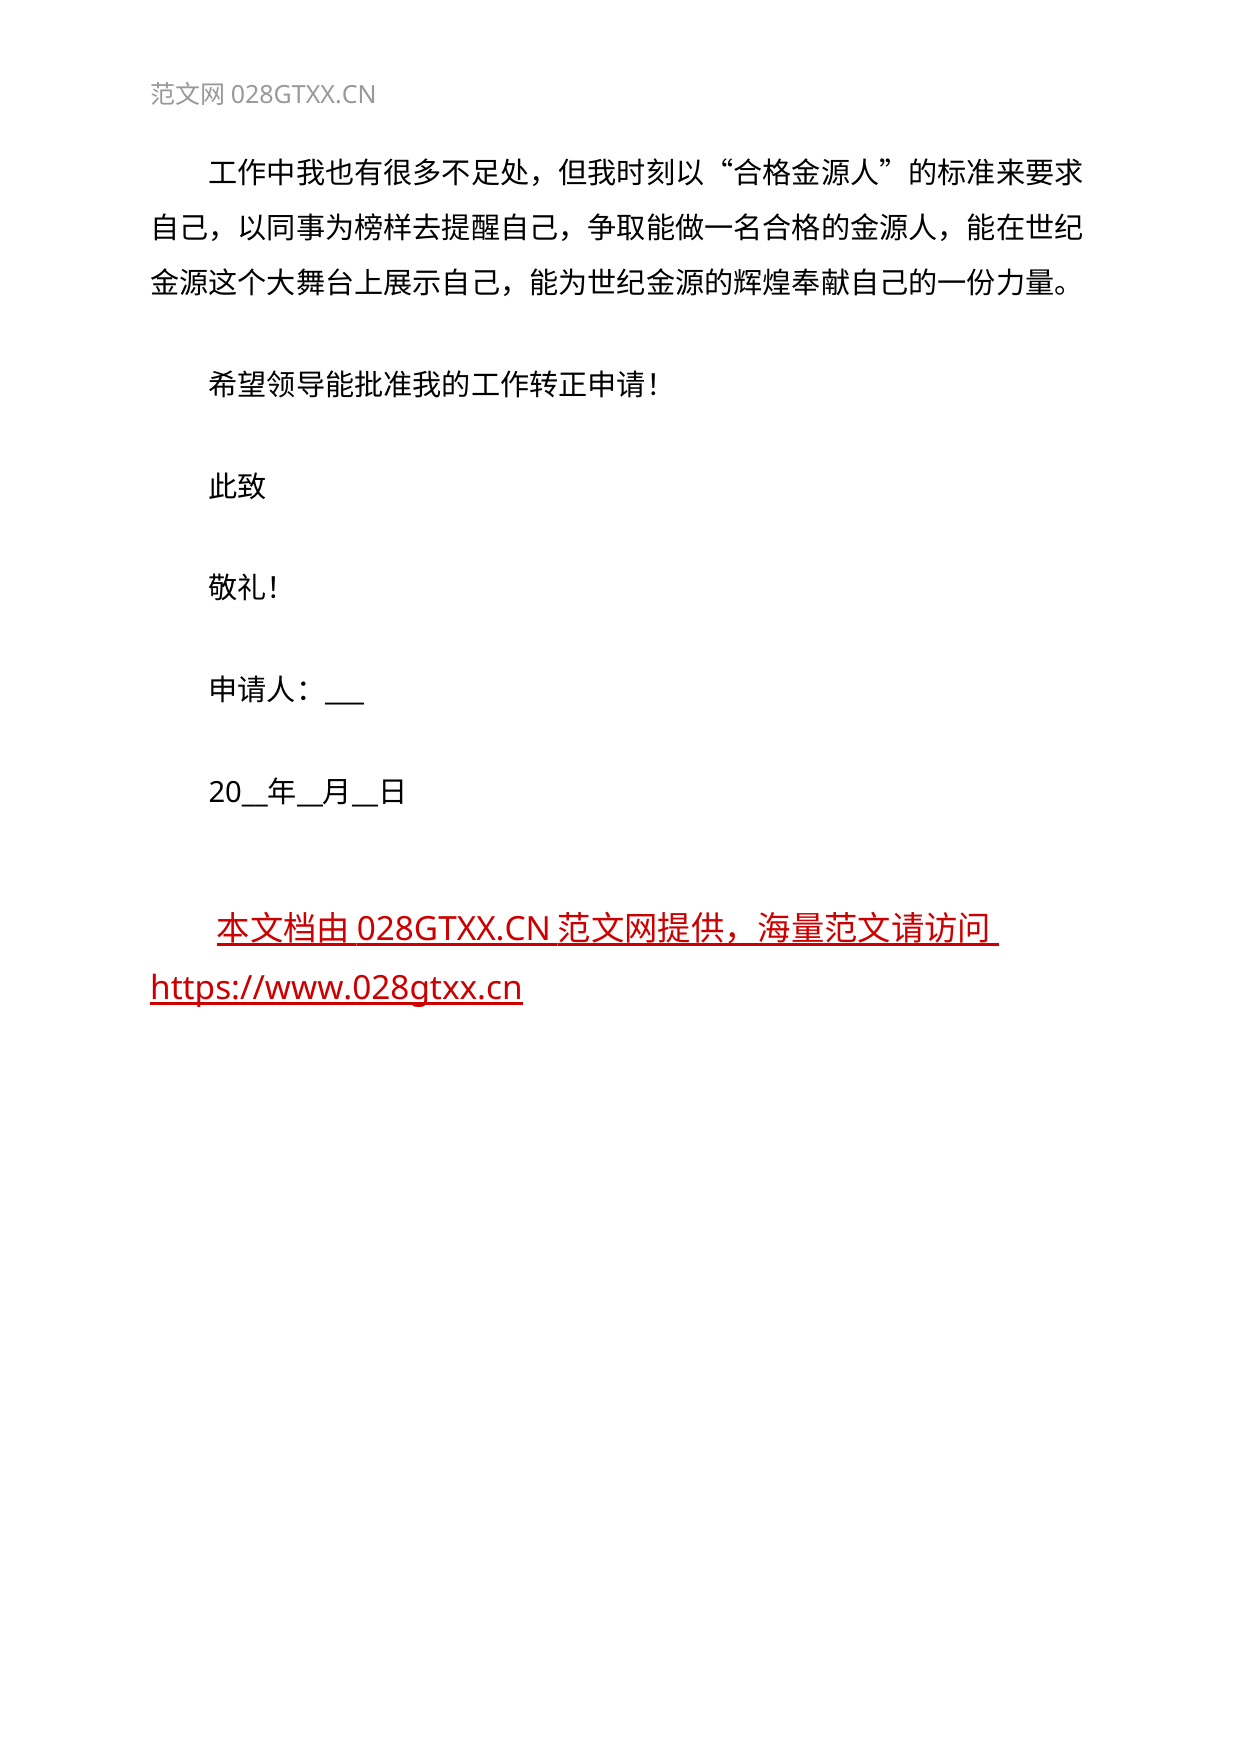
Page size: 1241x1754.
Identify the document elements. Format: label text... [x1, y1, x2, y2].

text 工作中我也有很多不足处，但我时刻以“合格金源人”的标准来要求自己，以同事为榜样去提醒自己，争取能做一名合格的金源人，能在世纪金源这个大舞台上展示自己，能为世纪金源的辉煌奉献自己的一份力量。 [150, 150, 1090, 302]
text 申请人：___ [150, 667, 1090, 709]
text 敬礼！ [150, 565, 1090, 607]
text 20__年__月__日 [150, 769, 1090, 811]
text 本文档由028GTXX.CN范文网提供，海量范文请访问 https://www.028gtxx.cn [150, 902, 1090, 1009]
text 此致 [150, 463, 1090, 506]
text 希望领导能批准我的工作转正申请！ [150, 362, 1090, 404]
